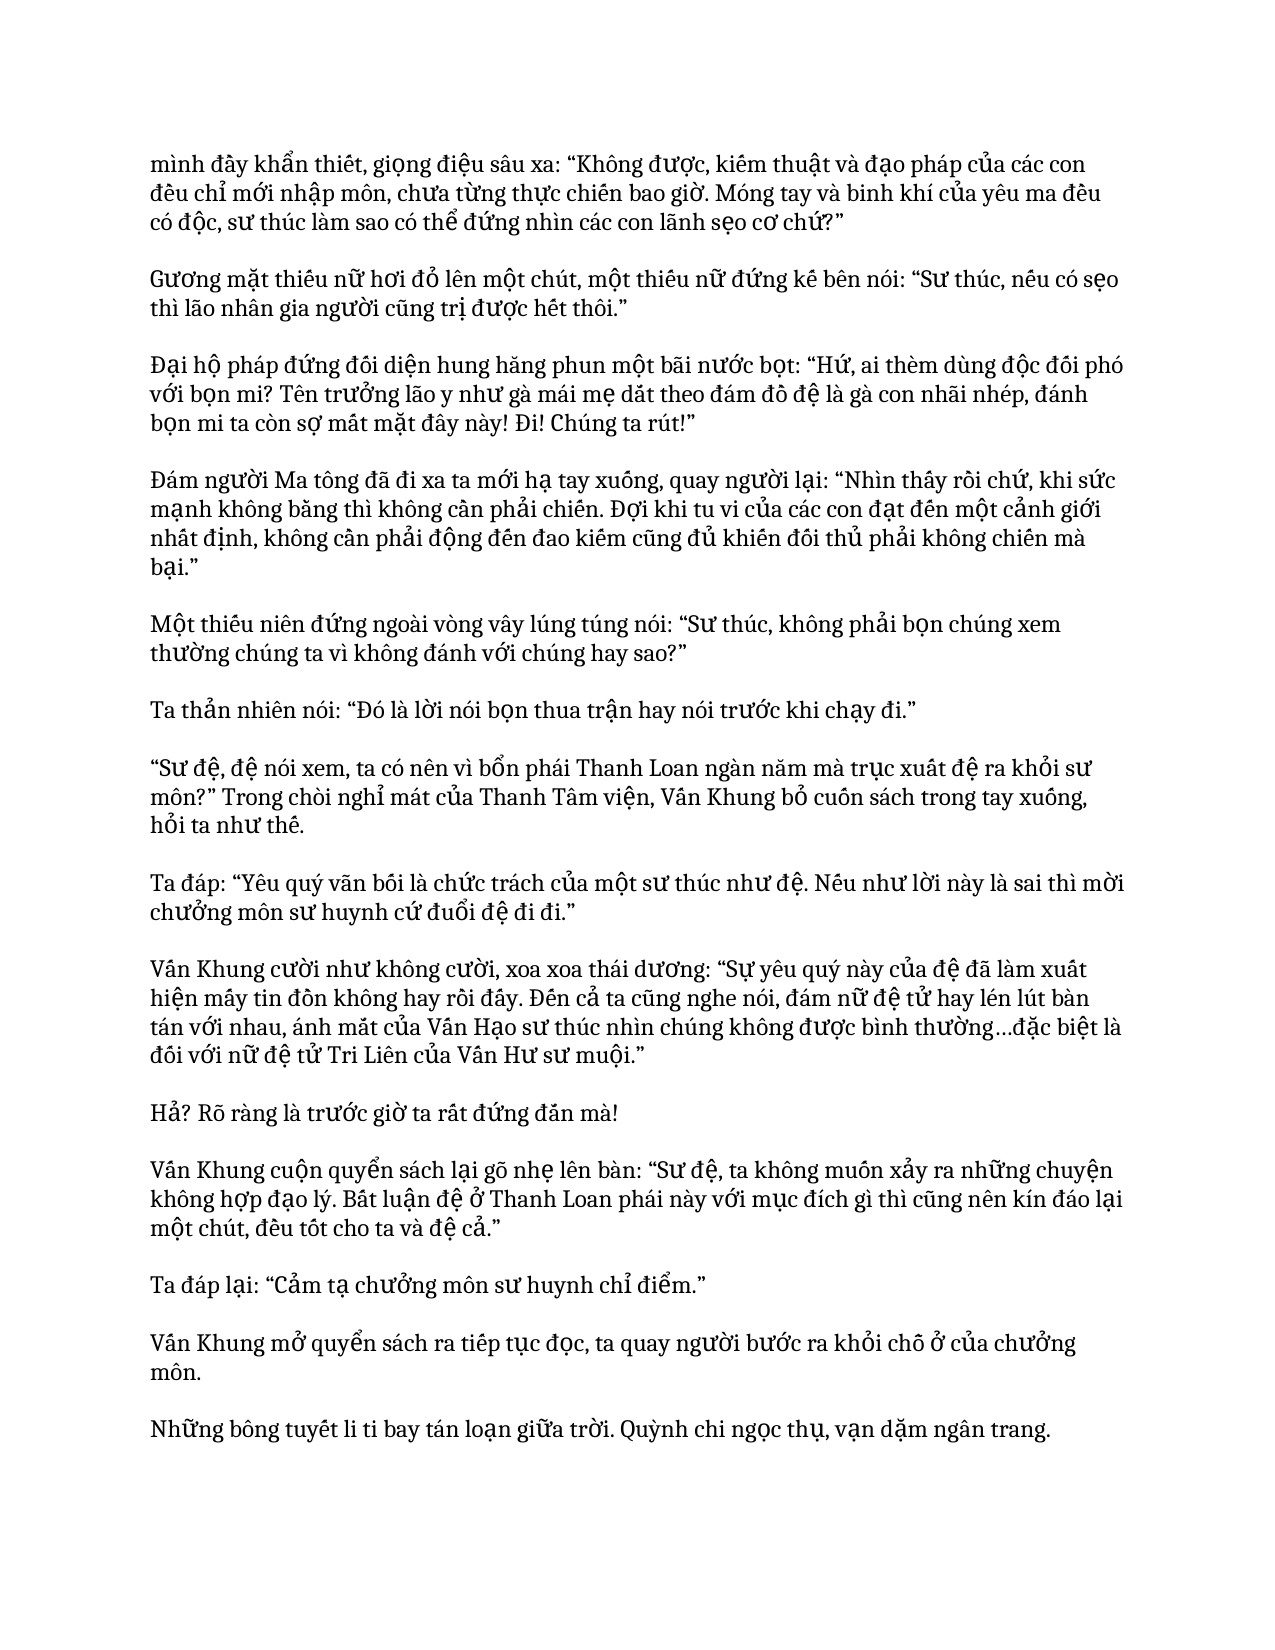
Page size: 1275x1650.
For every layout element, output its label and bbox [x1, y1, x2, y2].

text [150, 150, 1125, 1472]
